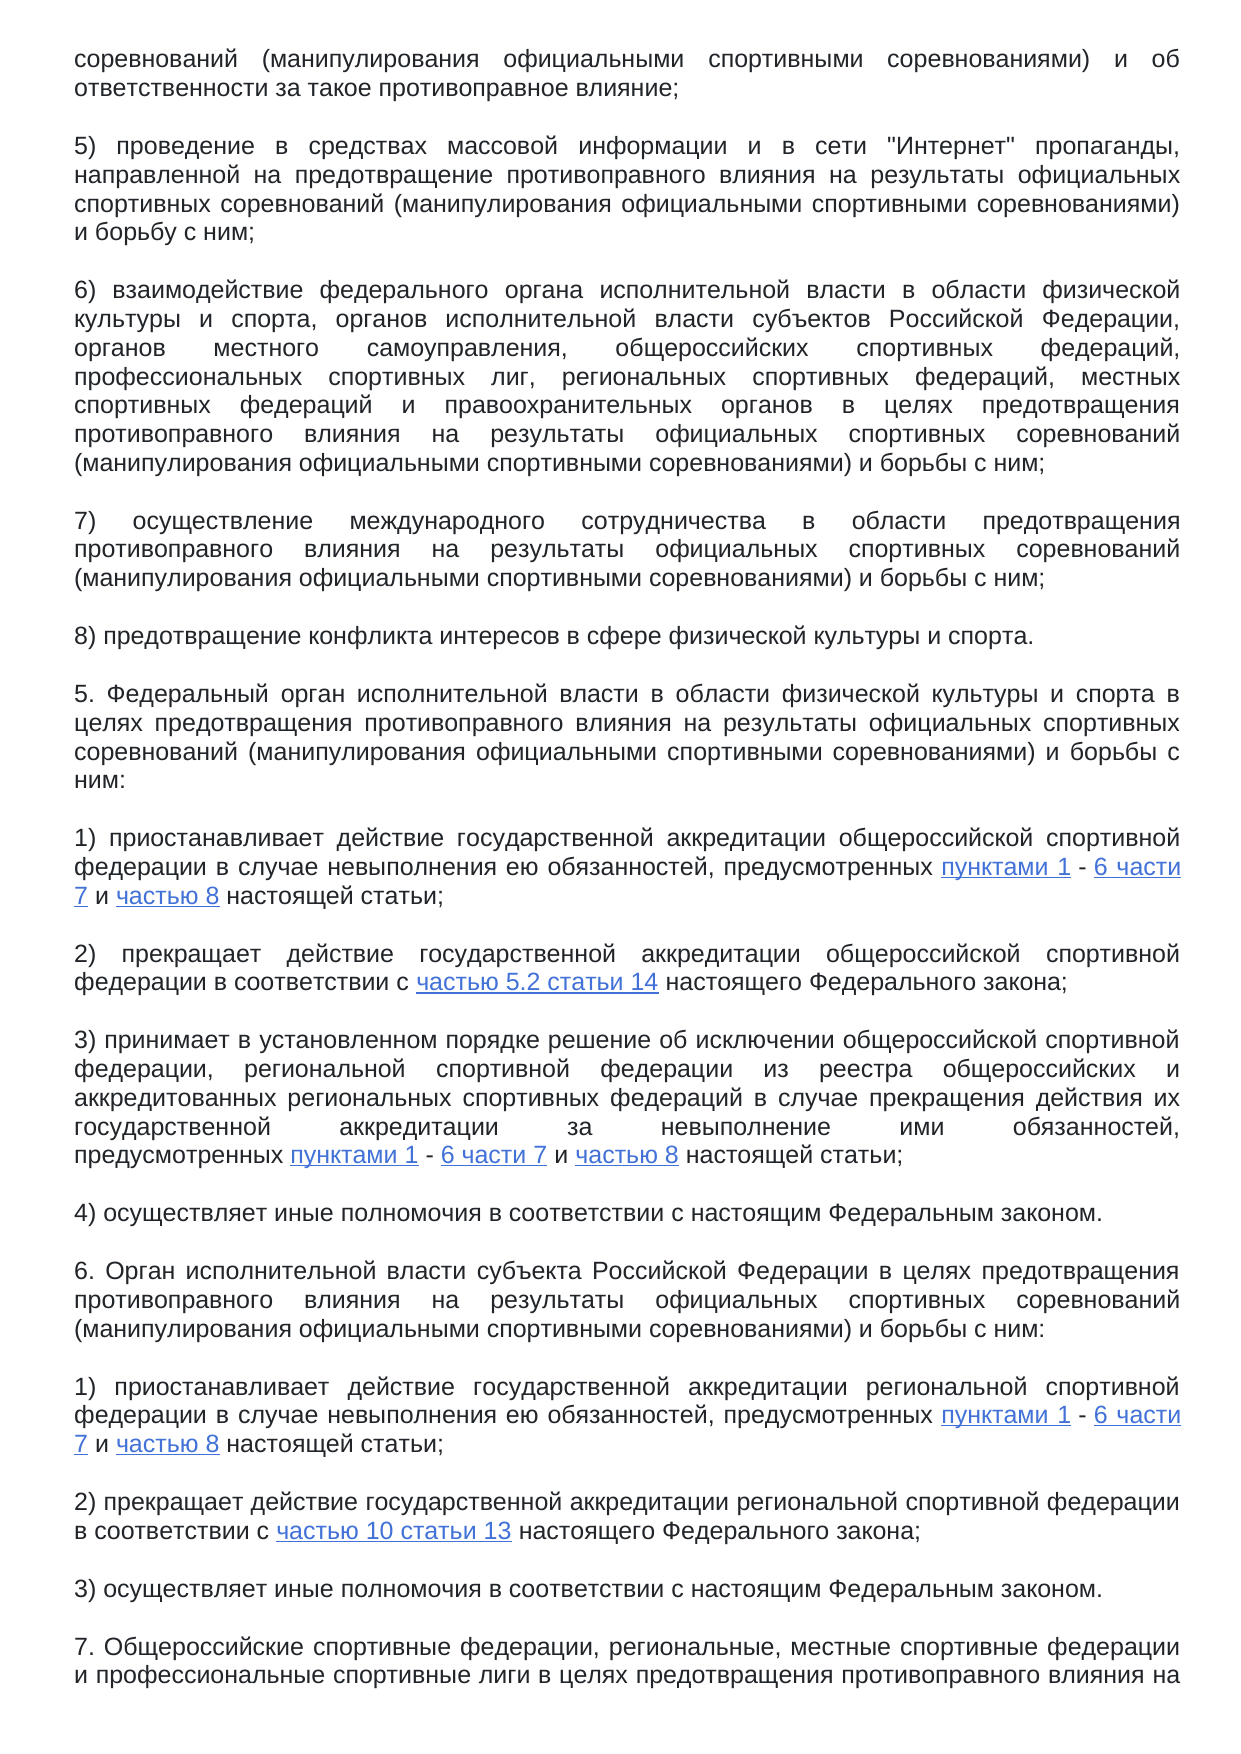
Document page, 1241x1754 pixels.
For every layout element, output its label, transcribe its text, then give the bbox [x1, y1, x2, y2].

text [74, 1631, 1181, 1689]
text 5) проведение в средствах массовой информации и в сети "Интернет" пропаганды, направленной на предотвращение противоправного влияния на результаты официальных спортивных соревнований (манипулирования официальными спортивными соревнованиями) и борьбу с ним; [74, 131, 1181, 246]
text 1) приостанавливает действие государственной аккредитации общероссийской спортивной федерации в случае невыполнения ею обязанностей, предусмотренных пунктами 1 - 6 части 7 и частью 8 настоящей статьи; [74, 823, 1181, 909]
text 2) прекращает действие государственной аккредитации региональной спортивной федерации в соответствии с частью 10 статьи 13 настоящего Федерального закона; [74, 1487, 1181, 1544]
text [74, 44, 1181, 102]
text 8) предотвращение конфликта интересов в сфере физической культуры и спорта. [74, 621, 1181, 650]
text 5. Федеральный орган исполнительной власти в области физической культуры и спорта в целях предотвращения противоправного влияния на результаты официальных спортивных соревнований (манипулирования официальными спортивными соревнованиями) и борьбы с ним: [74, 679, 1181, 794]
text 1) приостанавливает действие государственной аккредитации региональной спортивной федерации в случае невыполнения ею обязанностей, предусмотренных пунктами 1 - 6 части 7 и частью 8 настоящей статьи; [74, 1371, 1181, 1458]
text 2) прекращает действие государственной аккредитации общероссийской спортивной федерации в соответствии с частью 5.2 статьи 14 настоящего Федерального закона; [74, 938, 1181, 996]
text 6) взаимодействие федерального органа исполнительной власти в области физической культуры и спорта, органов исполнительной власти субъектов Российской Федерации, органов местного самоуправления, общероссийских спортивных федераций, профессиональных спортивных лиг, региональных спортивных федераций, местных спортивных федераций и правоохранительных органов в целях предотвращения противоправного влияния на результаты официальных спортивных соревнований (манипулирования официальными спортивными соревнованиями) и борьбы с ним; [74, 275, 1181, 476]
text 3) принимает в установленном порядке решение об исключении общероссийской спортивной федерации, региональной спортивной федерации из реестра общероссийских и аккредитованных региональных спортивных федераций в случае прекращения действия их государственной аккредитации за невыполнение ими обязанностей, предусмотренных пунктами 1 - 6 части 7 и частью 8 настоящей статьи; [74, 1025, 1181, 1169]
text 6. Орган исполнительной власти субъекта Российской Федерации в целях предотвращения противоправного влияния на результаты официальных спортивных соревнований (манипулирования официальными спортивными соревнованиями) и борьбы с ним: [74, 1256, 1181, 1342]
text 3) осуществляет иные полномочия в соответствии с настоящим Федеральным законом. [74, 1573, 1181, 1602]
text 4) осуществляет иные полномочия в соответствии с настоящим Федеральным законом. [74, 1198, 1181, 1227]
text 7) осуществление международного сотрудничества в области предотвращения противоправного влияния на результаты официальных спортивных соревнований (манипулирования официальными спортивными соревнованиями) и борьбы с ним; [74, 506, 1181, 592]
